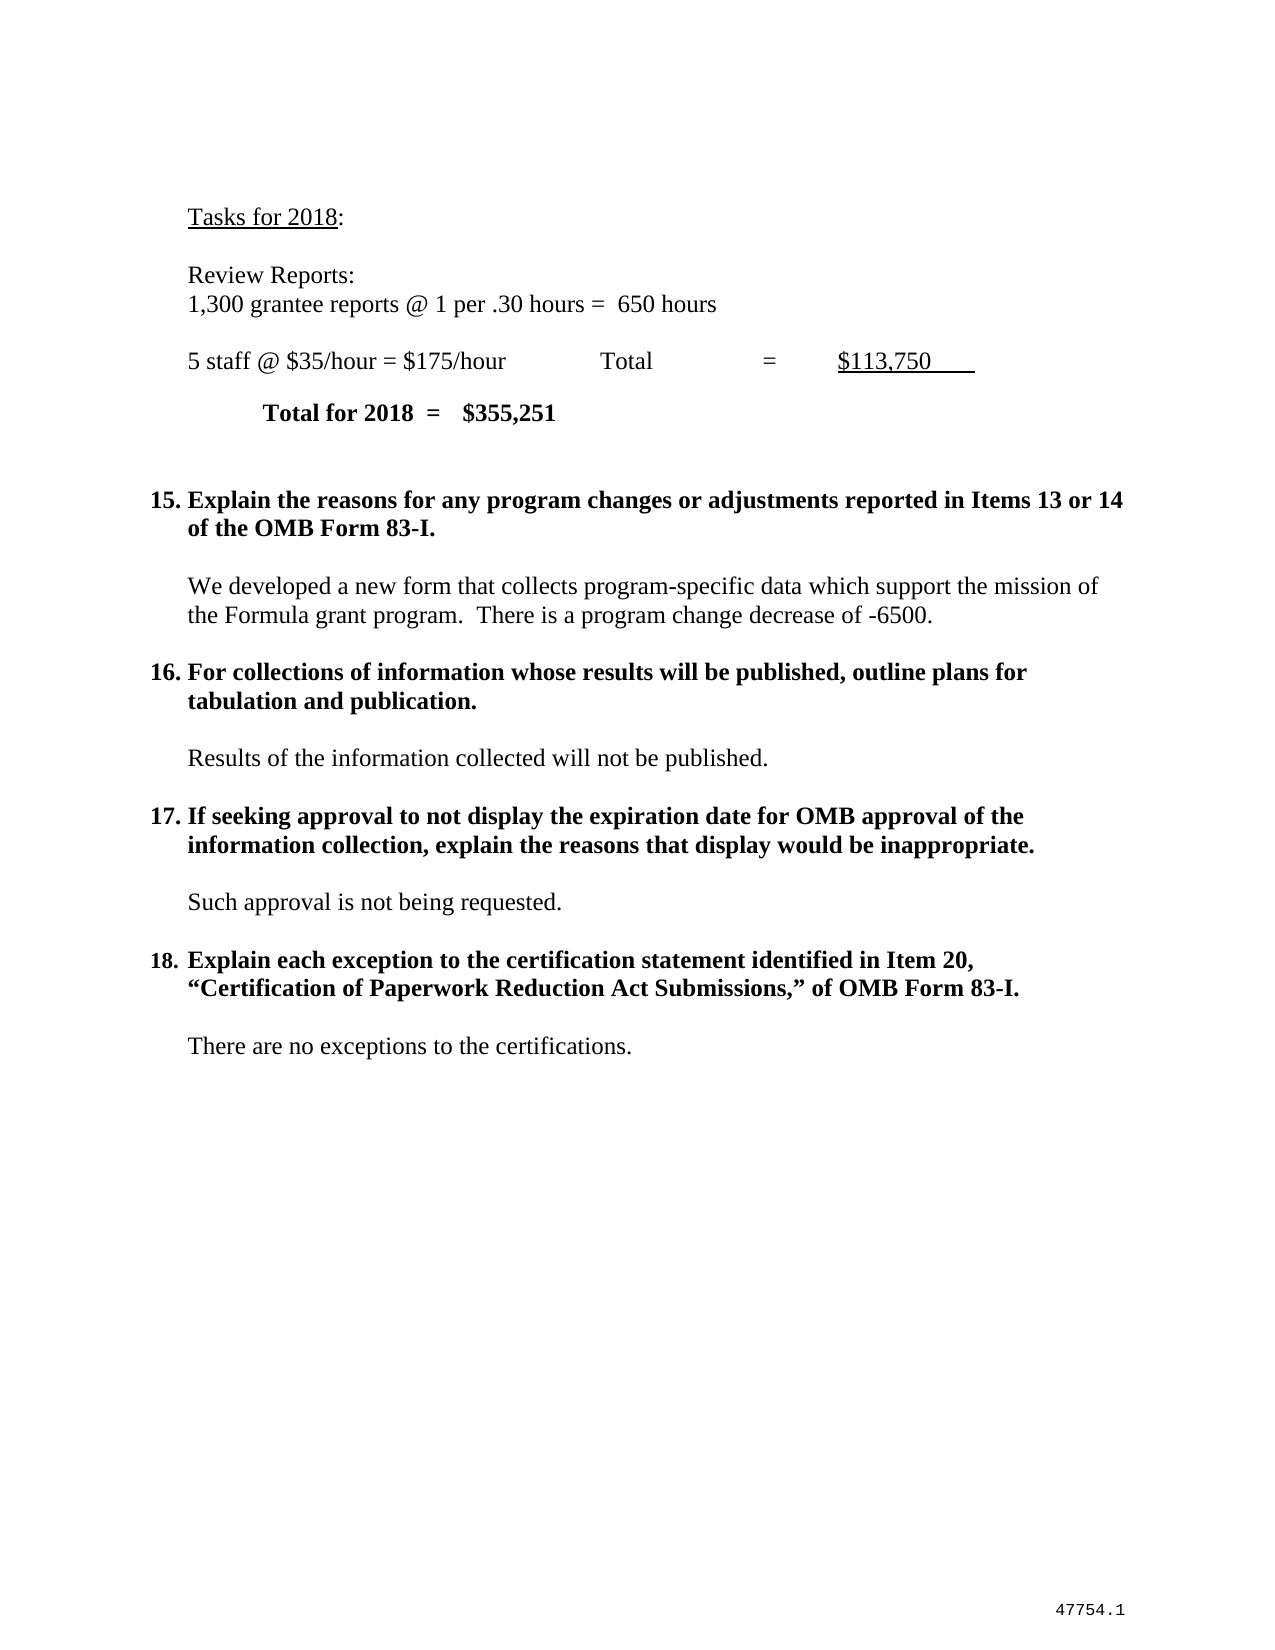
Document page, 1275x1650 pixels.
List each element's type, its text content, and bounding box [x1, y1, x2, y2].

text Results of the information collected will not be published. [187, 743, 1125, 772]
text Total for 2018 = $355,251 [187, 398, 1125, 427]
list Explain the reasons for any program changes or adjustments reported in Items 13 or 14 of the OMB Form 83-I. [150, 485, 1125, 542]
text There are no exceptions to the certifications. [150, 1031, 1125, 1060]
list For collections of information whose results will be published, outline plans for tabulation and publication. [150, 657, 1125, 715]
text 5 staff @ $35/hour = $175/hour Total = $113,750 [187, 346, 1125, 375]
text Review Reports: [187, 260, 1125, 289]
list Explain each exception to the certification statement identified in Item 20, “Certification of Paperwork Reduction Act Submissions,” of OMB Form 83-I. [150, 945, 1125, 1002]
text Such approval is not being requested. [187, 887, 1125, 916]
text Tasks for 2018: [150, 202, 1125, 231]
text 1,300 grantee reports @ 1 per .30 hours = 650 hours [187, 289, 1125, 317]
list If seeking approval to not display the expiration date for OMB approval of the information collection, explain the reasons that display would be inappropriate. [150, 801, 1125, 858]
text We developed a new form that collects program-specific data which support the mission of the Formula grant program. There is a program change decrease of -6500. [187, 571, 1125, 628]
